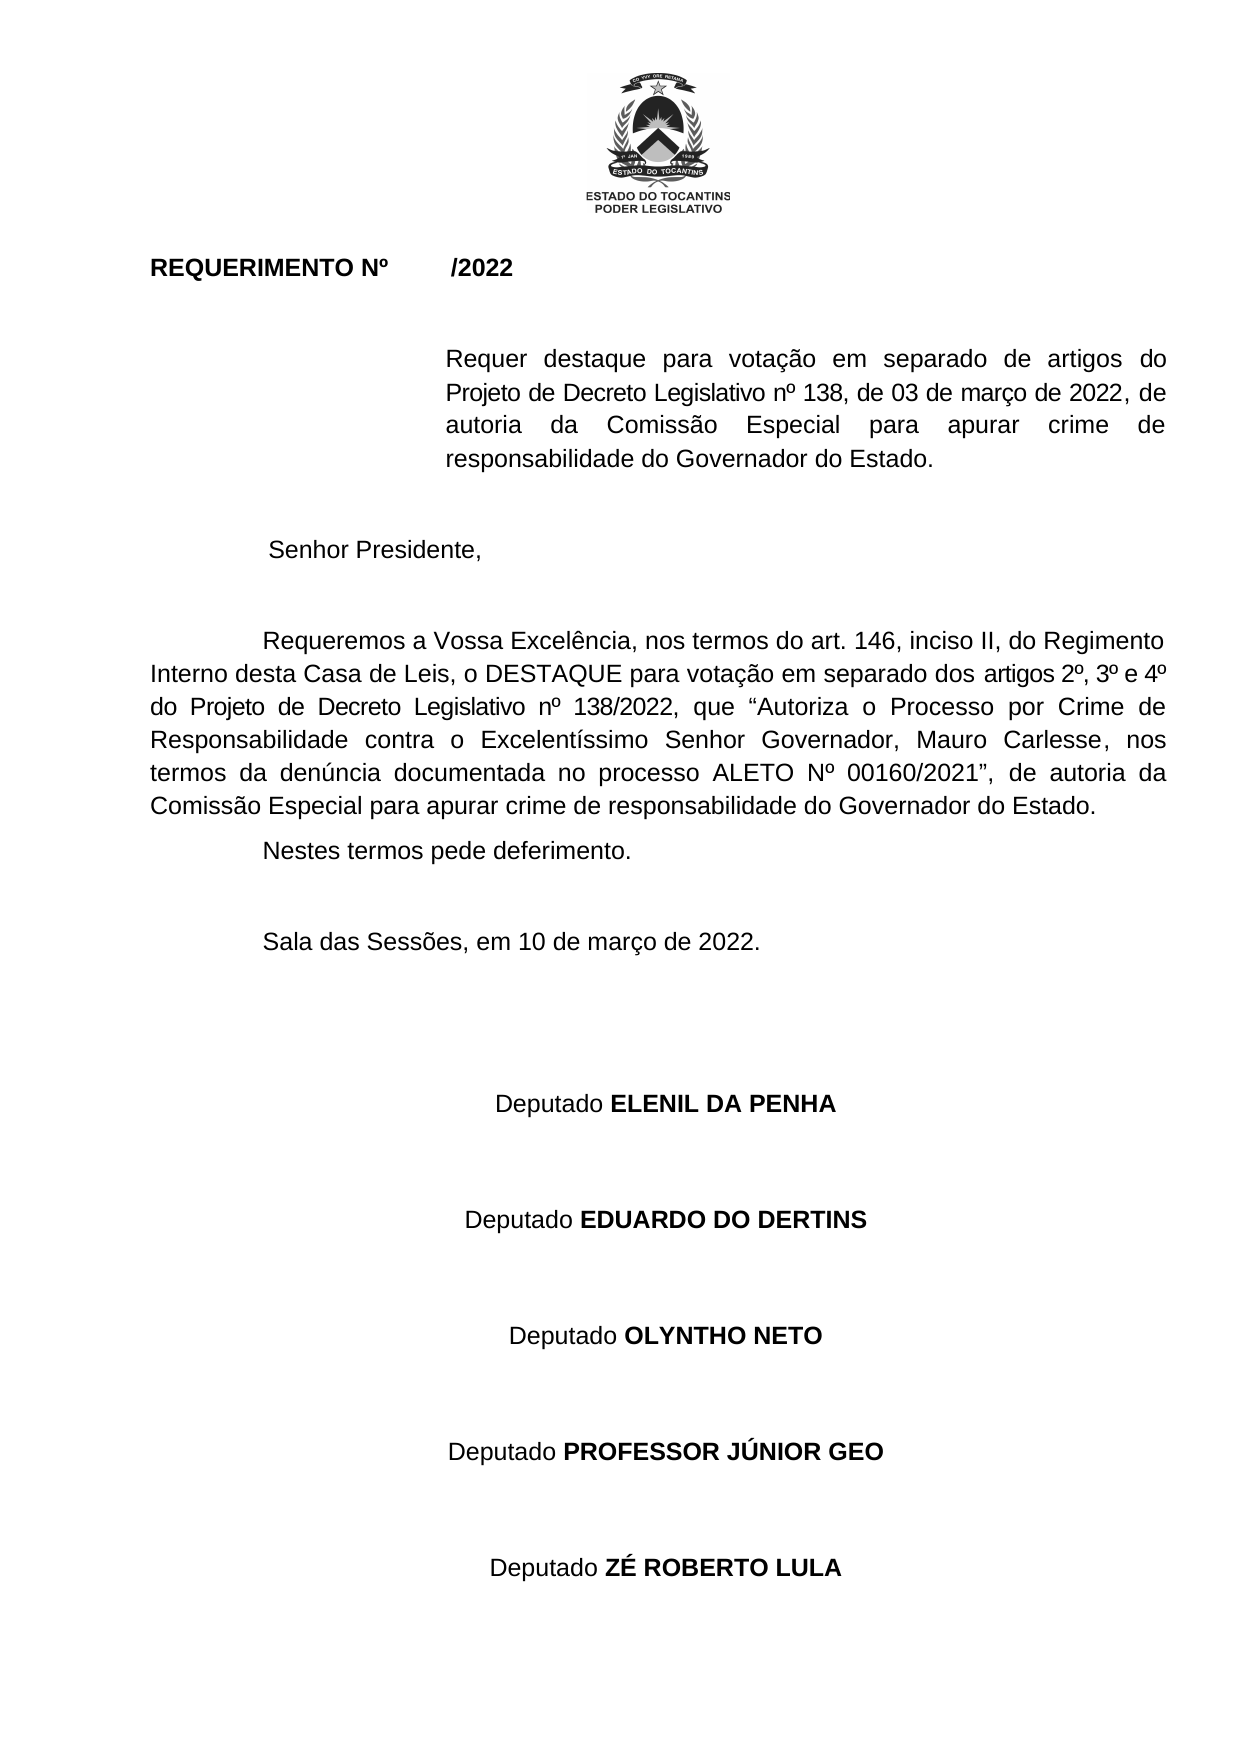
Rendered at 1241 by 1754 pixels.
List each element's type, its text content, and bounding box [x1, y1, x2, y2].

text Requeremos a Vossa Excelência, nos termos do art. 146, inciso II, do Regimento Interno desta Casa de Leis, o DESTAQUE para votação em separado dos artigos 2º, 3º e 4º do Projeto de Decreto Legislativo nº 138/2022, que “Autoriza o Processo por Crime de Responsabilidade contra o Excelentíssimo Senhor Governador, Mauro Carlesse, nos termos da denúncia documentada no processo ALETO Nº 00160/2021”, de autoria da Comissão Especial para apurar crime de responsabilidade do Governador do Estado. [150, 626, 1167, 819]
text Deputado OLYNTHO NETO [150, 1321, 1167, 1350]
text Deputado PROFESSOR JÚNIOR GEO [150, 1437, 1167, 1466]
text Sala das Sessões, em 10 de março de 2022. [150, 927, 1167, 956]
text Deputado ZÉ ROBERTO LULA [150, 1553, 1167, 1582]
picture [586, 73, 730, 213]
text REQUERIMENTO Nº /2022 [150, 253, 1167, 282]
text Deputado ELENIL DA PENHA [150, 1089, 1167, 1118]
text Nestes termos pede deferimento. [150, 836, 1167, 865]
text Requer destaque para votação em separado de artigos do Projeto de Decreto Legislativo nº 138, de 03 de março de 2022, de autoria da Comissão Especial para apurar crime de responsabilidade do Governador do Estado. [445, 344, 1167, 472]
text Senhor Presidente, [150, 534, 1167, 563]
text Deputado EDUARDO DO DERTINS [150, 1205, 1167, 1234]
